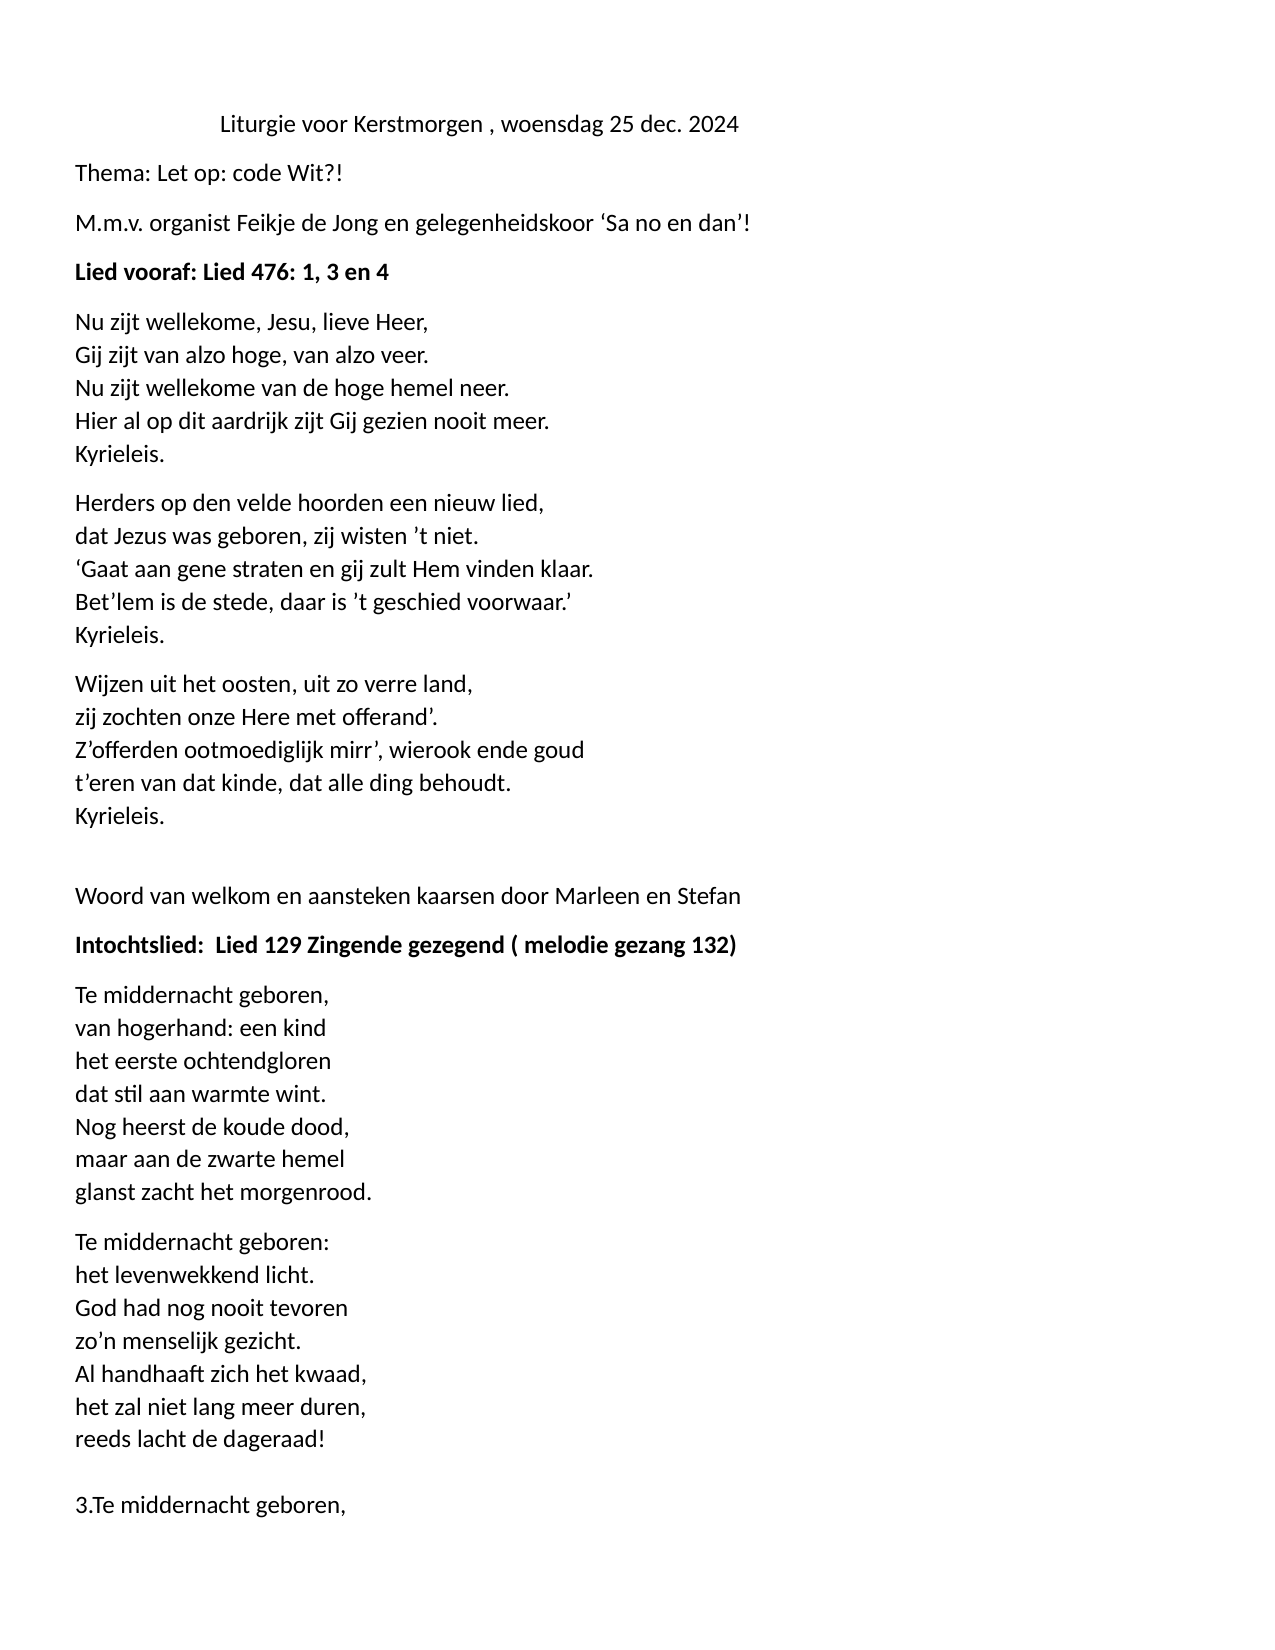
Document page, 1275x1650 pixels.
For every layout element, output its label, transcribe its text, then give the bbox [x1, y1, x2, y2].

text Herders op den velde hoorden een nieuw lied, dat Jezus was geboren, zij wisten ’t niet. ‘Gaat aan gene straten en gij zult Hem vinden klaar. Bet’lem is de stede, daar is ’t geschied voorwaar.’ Kyrieleis. [75, 487, 1200, 649]
text Nu zijt wellekome, Jesu, lieve Heer, Gij zijt van alzo hoge, van alzo veer. Nu zijt wellekome van de hoge hemel neer. Hier al op dit aardrijk zijt Gij gezien nooit meer. Kyrieleis. [75, 306, 1200, 468]
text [75, 1226, 1200, 1520]
text Thema: Let op: code Wit?! [75, 157, 1200, 188]
text M.m.v. organist Feikje de Jong en gelegenheidskoor ‘Sa no en dan’! [75, 207, 1200, 237]
text Te middernacht geboren, van hogerhand: een kind het eerste ochtendgloren dat stil aan warmte wint. Nog heerst de koude dood, maar aan de zwarte hemel glanst zacht het morgenrood. [75, 979, 1200, 1207]
text Lied vooraf: Lied 476: 1, 3 en 4 [75, 257, 1200, 287]
text Woord van welkom en aansteken kaarsen door Marleen en Stefan [75, 880, 1200, 910]
text Wijzen uit het oosten, uit zo verre land, zij zochten onze Here met offerand’. Z’offerden ootmoediglijk mirr’, wierook ende goud t’eren van dat kinde, dat alle ding behoudt. Kyrieleis. [75, 669, 1200, 861]
text Liturgie voor Kerstmorgen , woensdag 25 dec. 2024 [75, 108, 1200, 138]
text Intochtslied: Lied 129 Zingende gezegend ( melodie gezang 132) [75, 929, 1200, 960]
